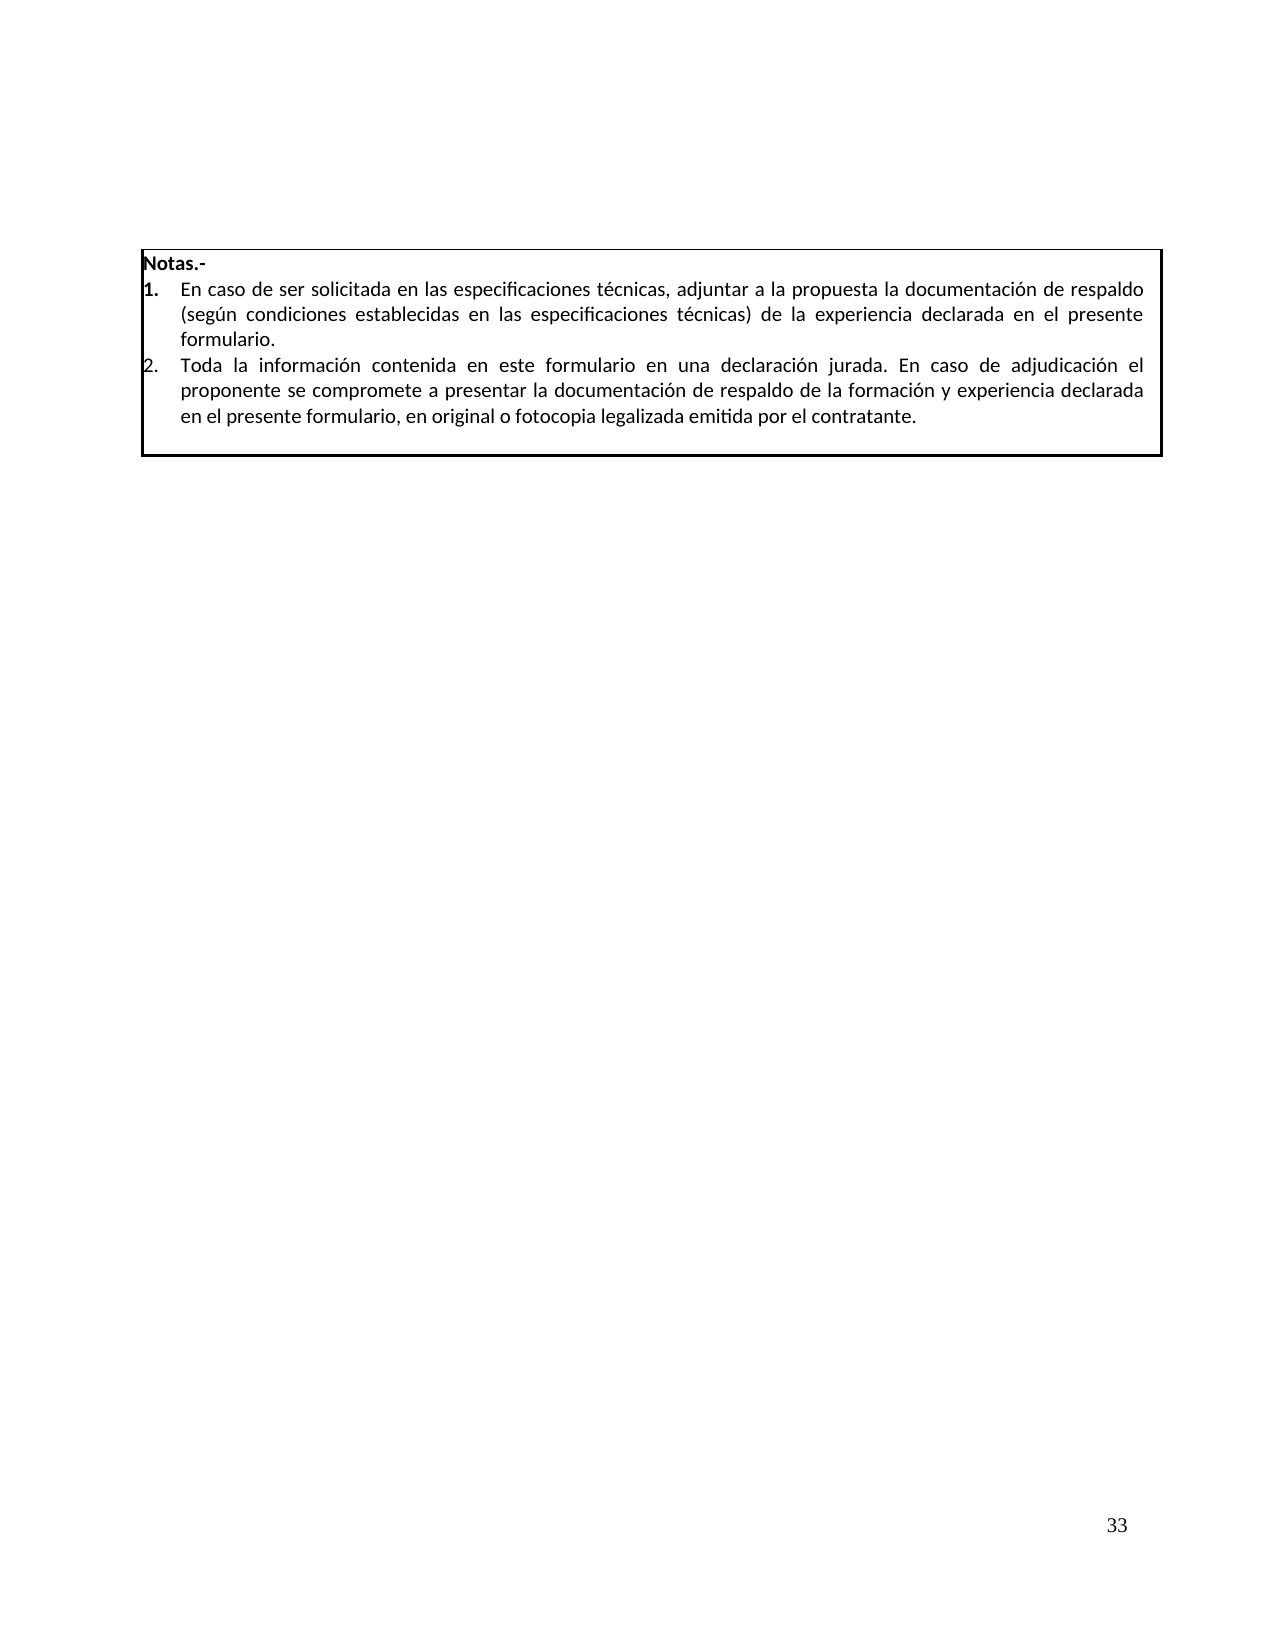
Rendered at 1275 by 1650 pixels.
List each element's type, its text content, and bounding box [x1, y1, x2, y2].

table_header Notas.- En caso de ser solicitada en las especificaciones técnicas, adjuntar a la propuesta la documentación de respaldo (según condiciones establecidas en las especificaciones técnicas) de la experiencia declarada en el presente formulario. Toda la información contenida en este formulario en una declaración jurada. En caso de adjudicación el proponente se compromete a presentar la documentación de respaldo de la formación y experiencia declarada en el presente formulario, en original o fotocopia legalizada emitida por el contratante. [144, 250, 1160, 454]
